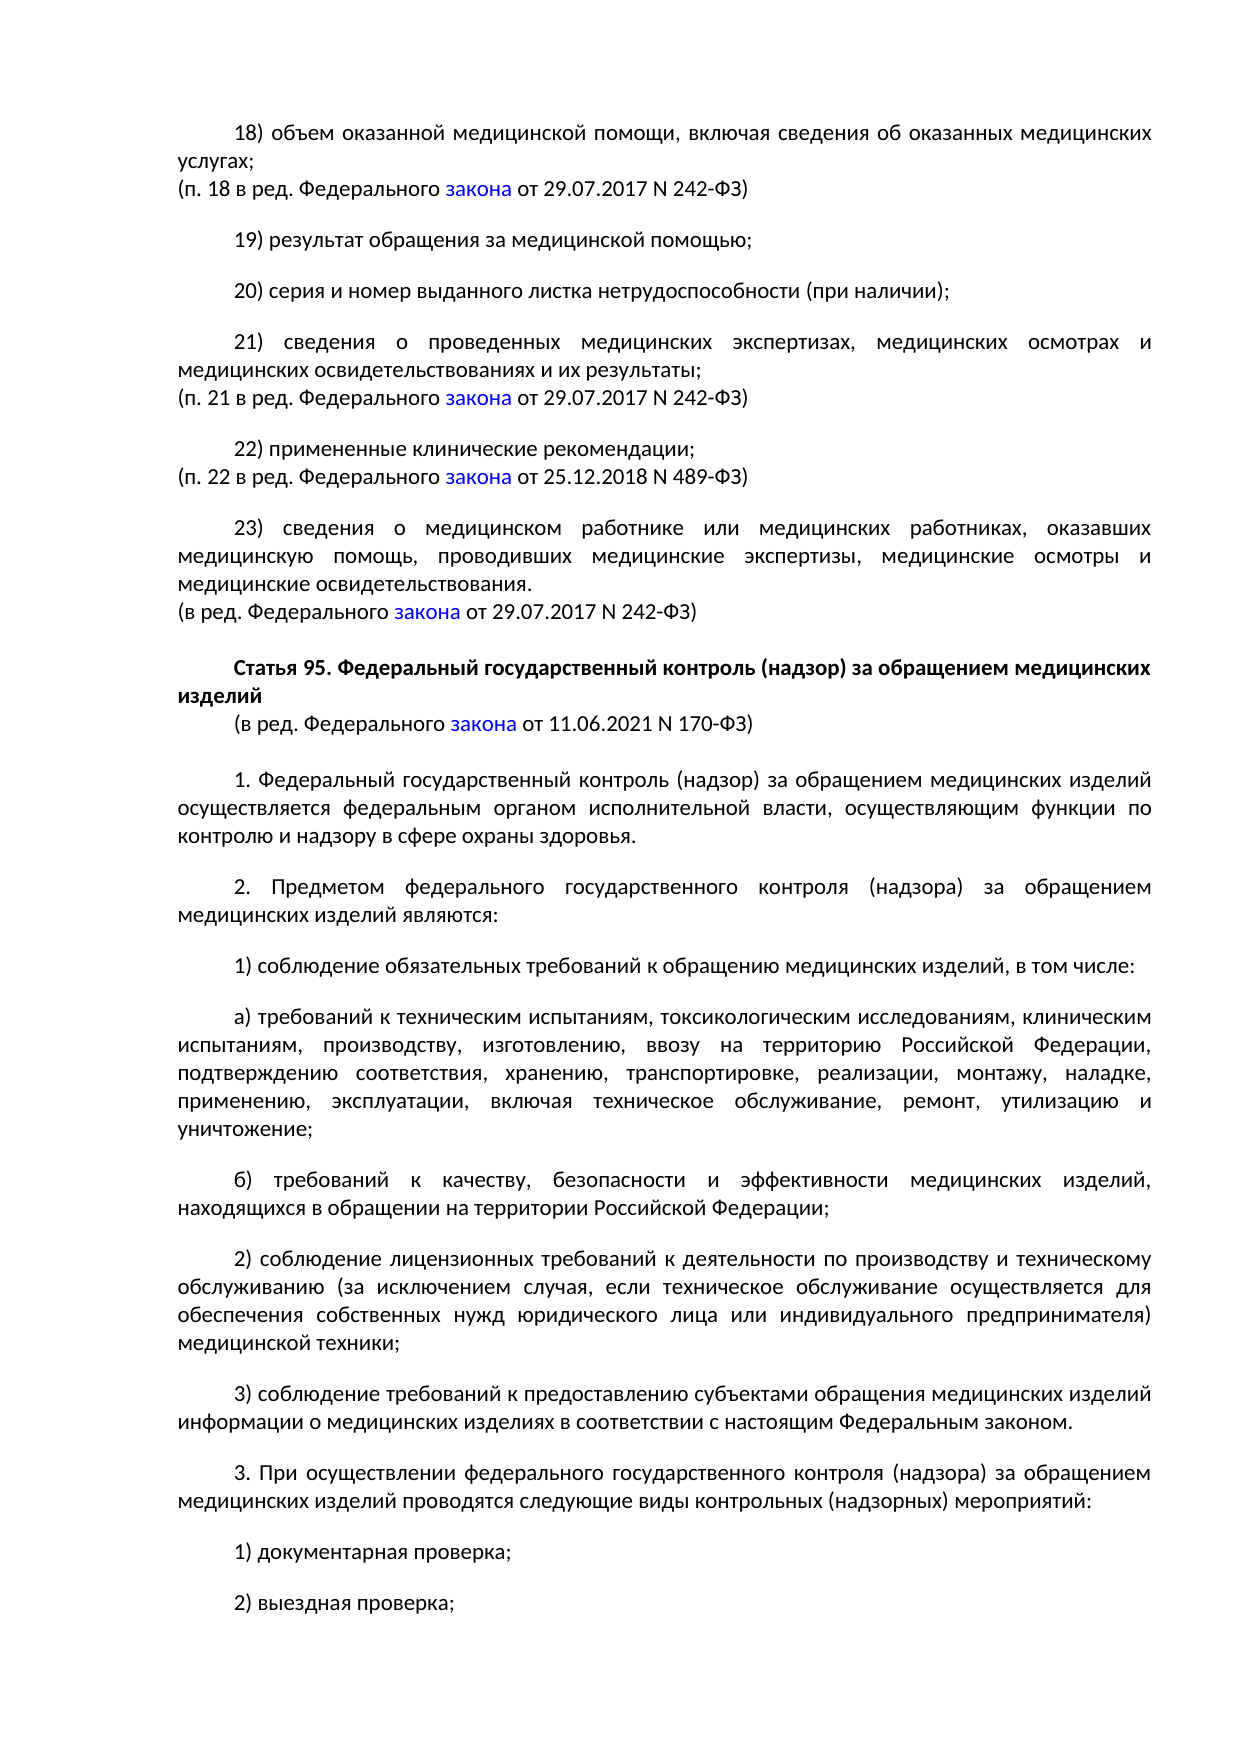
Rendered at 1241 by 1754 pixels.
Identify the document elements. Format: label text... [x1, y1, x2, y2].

text 3) соблюдение требований к предоставлению субъектами обращения медицинских изделий информации о медицинских изделиях в соответствии с настоящим Федеральным законом. [177, 1379, 1152, 1435]
text 3. При осуществлении федерального государственного контроля (надзора) за обращением медицинских изделий проводятся следующие виды контрольных (надзорных) мероприятий: [177, 1458, 1152, 1514]
text б) требований к качеству, безопасности и эффективности медицинских изделий, находящихся в обращении на территории Российской Федерации; [177, 1165, 1152, 1221]
text 20) серия и номер выданного листка нетрудоспособности (при наличии); [177, 276, 1152, 304]
text 22) примененные клинические рекомендации; [177, 434, 1152, 462]
text 2) соблюдение лицензионных требований к деятельности по производству и техническому обслуживанию (за исключением случая, если техническое обслуживание осуществляется для обеспечения собственных нужд юридического лица или индивидуального предпринимателя) медицинской техники; [177, 1244, 1152, 1356]
text (п. 22 в ред. Федерального закона от 25.12.2018 N 489-ФЗ) [177, 462, 1152, 490]
text 1) соблюдение обязательных требований к обращению медицинских изделий, в том числе: [177, 951, 1152, 979]
text (в ред. Федерального закона от 11.06.2021 N 170-ФЗ) [177, 709, 1152, 737]
text (п. 18 в ред. Федерального закона от 29.07.2017 N 242-ФЗ) [177, 174, 1152, 202]
text (в ред. Федерального закона от 29.07.2017 N 242-ФЗ) [177, 597, 1152, 625]
text 1. Федеральный государственный контроль (надзор) за обращением медицинских изделий осуществляется федеральным органом исполнительной власти, осуществляющим функции по контролю и надзору в сфере охраны здоровья. [177, 765, 1152, 849]
text 2) выездная проверка; [177, 1588, 1152, 1616]
text (п. 21 в ред. Федерального закона от 29.07.2017 N 242-ФЗ) [177, 383, 1152, 411]
text 1) документарная проверка; [177, 1537, 1152, 1565]
text а) требований к техническим испытаниям, токсикологическим исследованиям, клиническим испытаниям, производству, изготовлению, ввозу на территорию Российской Федерации, подтверждению соответствия, хранению, транспортировке, реализации, монтажу, наладке, применению, эксплуатации, включая техническое обслуживание, ремонт, утилизацию и уничтожение; [177, 1002, 1152, 1142]
text 18) объем оказанной медицинской помощи, включая сведения об оказанных медицинских услугах; [177, 118, 1152, 174]
text 19) результат обращения за медицинской помощью; [177, 225, 1152, 253]
text 2. Предметом федерального государственного контроля (надзора) за обращением медицинских изделий являются: [177, 872, 1152, 928]
text 21) сведения о проведенных медицинских экспертизах, медицинских осмотрах и медицинских освидетельствованиях и их результаты; [177, 327, 1152, 383]
text 23) сведения о медицинском работнике или медицинских работниках, оказавших медицинскую помощь, проводивших медицинские экспертизы, медицинские осмотры и медицинские освидетельствования. [177, 513, 1152, 597]
title Статья 95. Федеральный государственный контроль (надзор) за обращением медицинских изделий [177, 653, 1152, 709]
